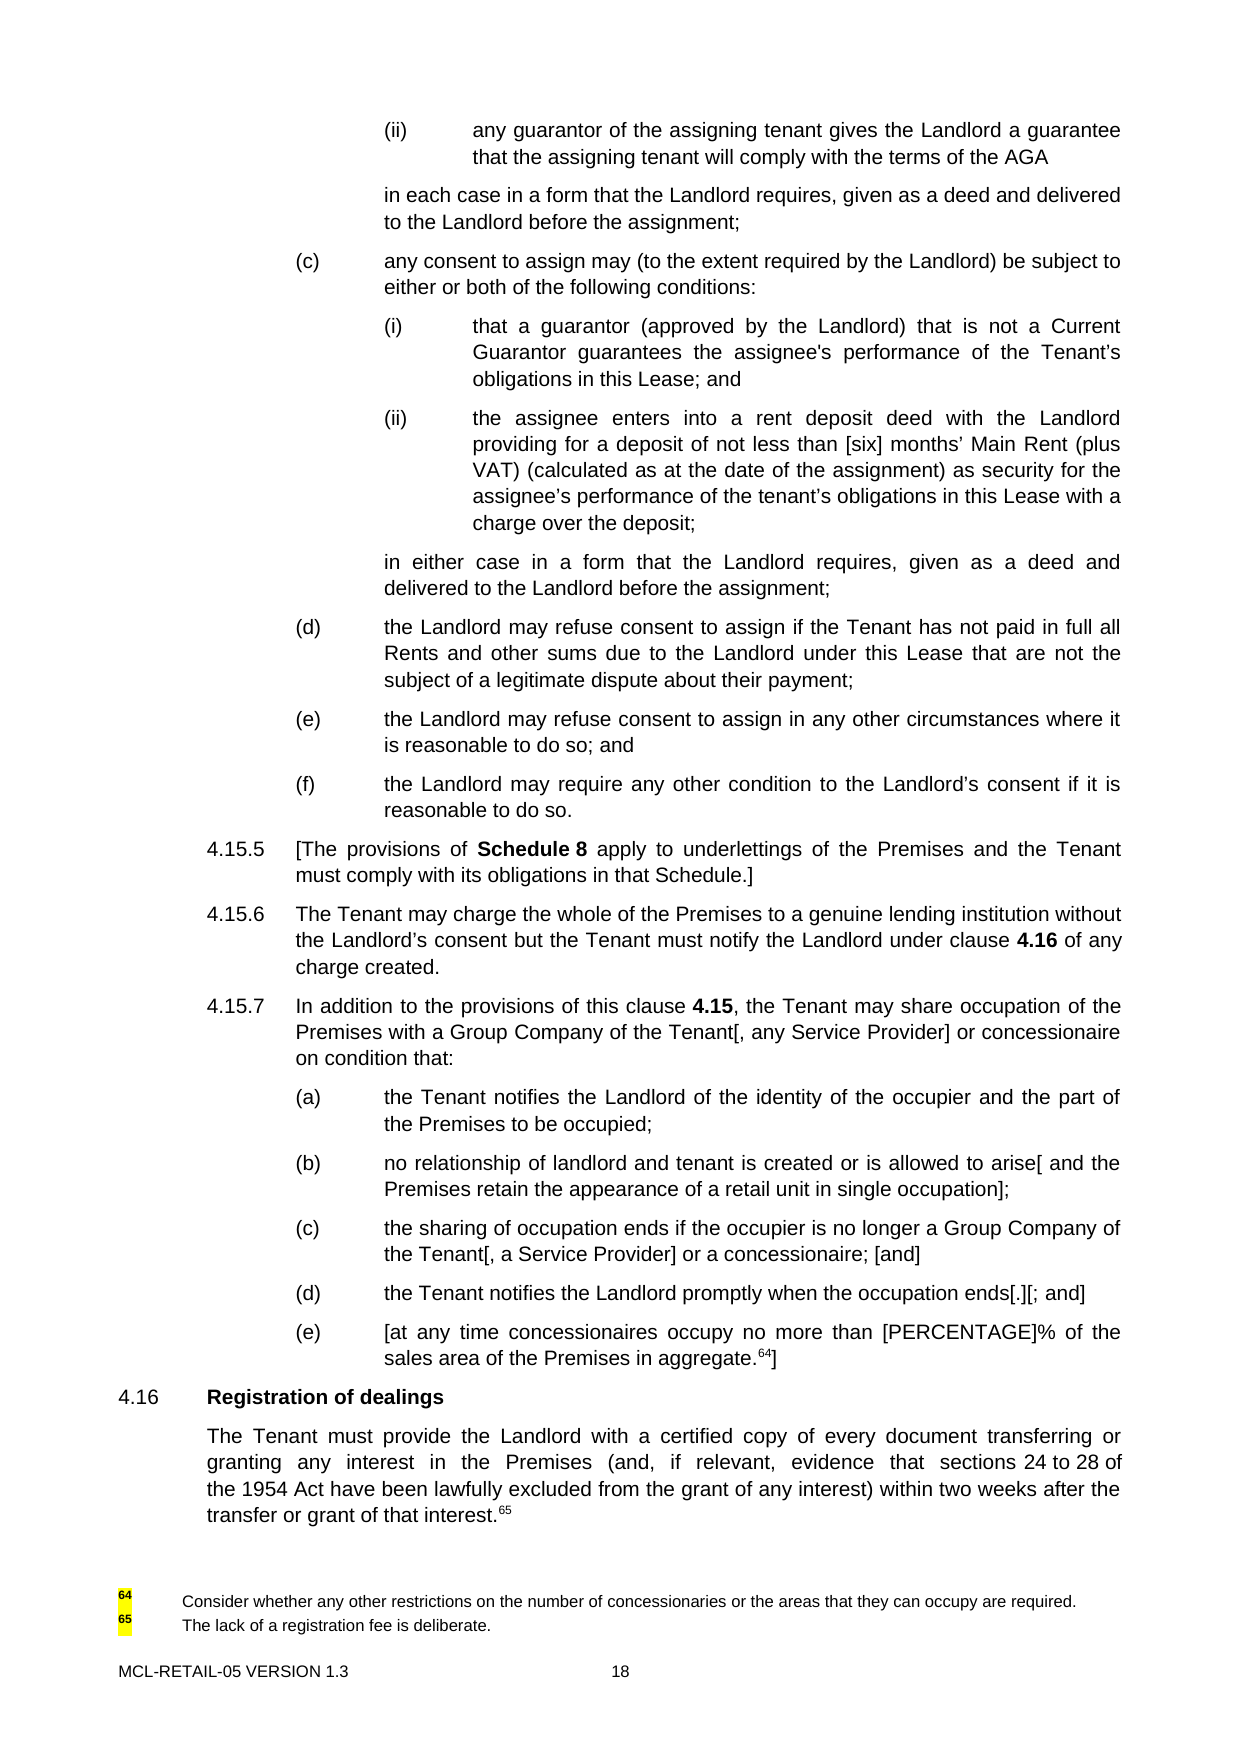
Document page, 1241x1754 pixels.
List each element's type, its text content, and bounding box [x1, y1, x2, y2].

text The Tenant must provide the Landlord with a certified copy of every document transferring or granting any interest in the Premises (and, if relevant, evidence that sections 24 to 28 of the 1954 Act have been lawfully excluded from the grant of any interest) within two weeks after the transfer or grant of that interest. [207, 1424, 1122, 1527]
subtitle Registration of dealings [118, 1385, 1122, 1409]
subtitle the Landlord may refuse consent to assign in any other circumstances where it is reasonable to do so; and [295, 706, 1122, 757]
subtitle no relationship of landlord and tenant is created or is allowed to arise[ and the Premises retain the appearance of a retail unit in single occupation]; [295, 1150, 1122, 1201]
subtitle The Tenant may charge the whole of the Premises to a genuine lending institution without the Landlord’s consent but the Tenant must notify the Landlord under clause 4.16 of any charge created. [207, 902, 1122, 979]
subtitle any consent to assign may (to the extent required by the Landlord) be subject to either or both of the following conditions: [295, 248, 1122, 299]
subtitle the sharing of occupation ends if the occupier is no longer a Group Company of the Tenant[, a Service Provider] or a concessionaire; [and] [295, 1216, 1122, 1266]
subtitle the Tenant notifies the Landlord of the identity of the occupier and the part of the Premises to be occupied; [295, 1085, 1122, 1135]
subtitle that a guarantor (approved by the Landlord) that is not a Current Guarantor guarantees the assignee's performance of the Tenant’s obligations in this Lease; and [384, 314, 1122, 390]
subtitle the assignee enters into a rent deposit deed with the Landlord providing for a deposit of not less than [six] months’ Main Rent (plus VAT) (calculated as at the date of the assignment) as security for the assignee’s performance of the tenant’s obligations in this Lease with a charge over the deposit; [384, 405, 1122, 535]
text in either case in a form that the Landlord requires, given as a deed and delivered to the Landlord before the assignment; [384, 549, 1122, 600]
text in each case in a form that the Landlord requires, given as a deed and delivered to the Landlord before the assignment; [384, 183, 1122, 234]
subtitle the Landlord may require any other condition to the Landlord’s consent if it is reasonable to do so. [295, 772, 1122, 822]
subtitle the Landlord may refuse consent to assign if the Tenant has not paid in full all Rents and other sums due to the Landlord under this Lease that are not the subject of a legitimate dispute about their payment; [295, 615, 1122, 691]
subtitle the Tenant notifies the Landlord promptly when the occupation ends[.][; and] [295, 1281, 1122, 1305]
subtitle In addition to the provisions of this clause 4.15, the Tenant may share occupation of the Premises with a Group Company of the Tenant[, any Service Provider] or concessionaire on condition that: [207, 993, 1122, 1070]
subtitle [at any time concessionaires occupy no more than [PERCENTAGE]% of the sales area of the Premises in aggregate.] [295, 1319, 1122, 1370]
subtitle any guarantor of the assigning tenant gives the Landlord a guarantee that the assigning tenant will comply with the terms of the AGA [384, 118, 1122, 168]
subtitle [The provisions of Schedule 8 apply to underlettings of the Premises and the Tenant must comply with its obligations in that Schedule.] [207, 837, 1122, 887]
